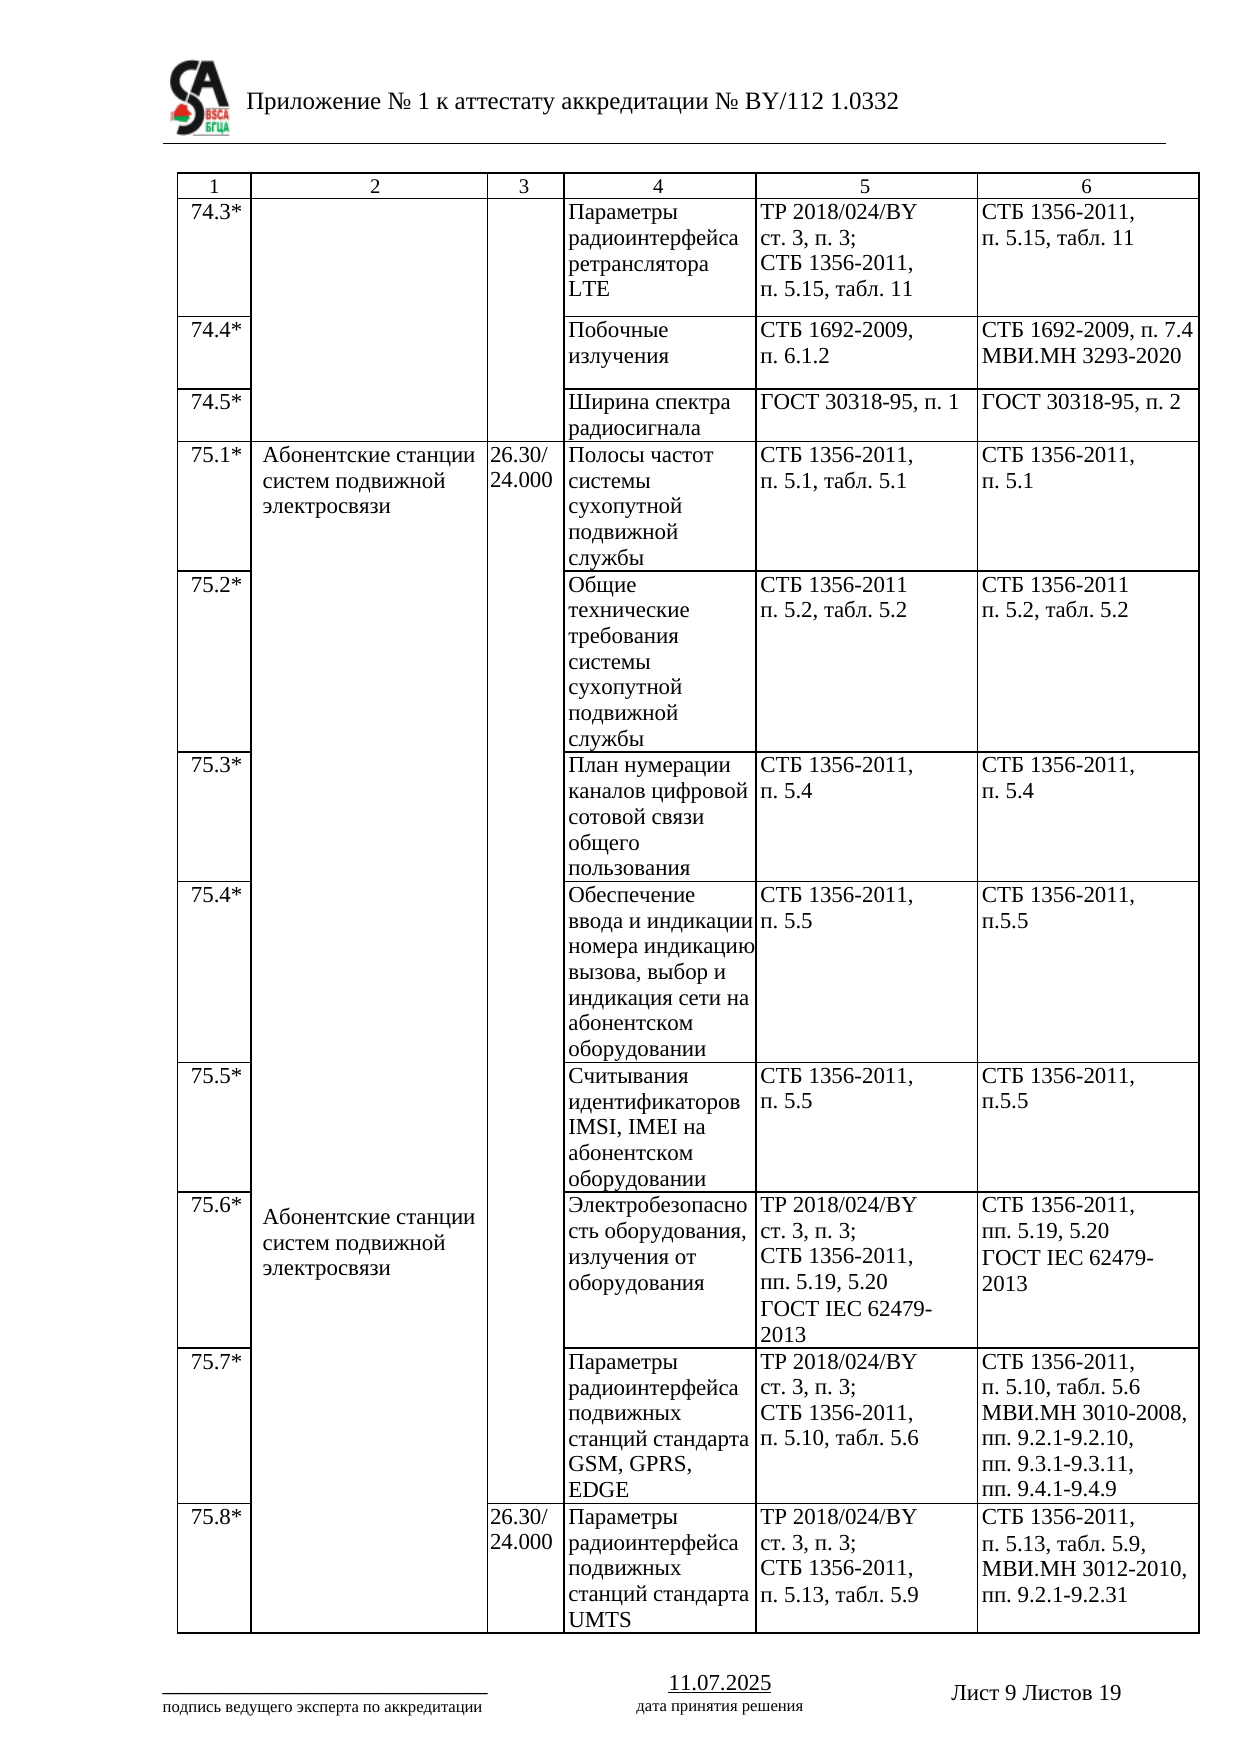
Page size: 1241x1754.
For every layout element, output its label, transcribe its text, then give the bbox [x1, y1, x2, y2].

table_cell СТБ 1356-2011, п. 5.5 [757, 882, 977, 1061]
table_cell СТБ 1356-2011, п. 5.1 [978, 442, 1198, 570]
table_cell Ширина спектра радиосигнала [565, 390, 755, 441]
table_header 1 [178, 174, 250, 198]
table_cell 26.30/ 24.000 [488, 442, 563, 1502]
table_cell 75.8* [178, 1504, 250, 1632]
table_cell 74.5* [178, 390, 250, 441]
table_cell Параметры радиоинтерфейса ретранслятора LTE [565, 199, 755, 316]
table_cell СТБ 1356-2011 п. 5.2, табл. 5.2 [757, 572, 977, 751]
table_cell Абонентские станции систем подвижной электросвязи Абонентские станции систем подвижной электросвязи [252, 442, 487, 1632]
table_cell СТБ 1356-2011, п. 5.13, табл. 5.9, МВИ.МН 3012-2010, пп. 9.2.1-9.2.31 [978, 1504, 1198, 1632]
table_cell 26.30/ 24.000 [488, 1504, 563, 1632]
table_cell 75.6* [178, 1193, 250, 1347]
table_header 3 [488, 174, 563, 198]
table_cell 75.3* [178, 753, 250, 881]
table_cell Параметры радиоинтерфейса подвижных станций стандарта GSM, GPRS, EDGE [565, 1349, 755, 1502]
table_header 2 [252, 174, 487, 198]
table_cell Считывания идентификаторов IMSI, IMEI на абонентском оборудовании [565, 1063, 755, 1191]
table_cell Полосы частот системы сухопутной подвижной службы [565, 442, 755, 570]
table_cell ТР 2018/024/BY ст. 3, п. 3; СТБ 1356-2011, п. 5.15, табл. 11 [757, 199, 977, 316]
table_cell СТБ 1356-2011, п. 5.5 [757, 1063, 977, 1191]
table_header 4 [565, 174, 755, 198]
table_cell 75.1* [178, 442, 250, 570]
table_cell Побочные излучения [565, 317, 755, 388]
table_cell СТБ 1356-2011, п. 5.4 [978, 753, 1198, 881]
table_cell ГОСТ 30318-95, п. 1 [757, 390, 977, 441]
table_header 6 [978, 174, 1198, 198]
table_cell Обеспечение ввода и индикации номера индикацию вызова, выбор и индикация сети на абонентском оборудовании [565, 882, 755, 1061]
table_cell СТБ 1356-2011, п.5.5 [978, 882, 1198, 1061]
table_cell 75.5* [178, 1063, 250, 1191]
table_cell СТБ 1356-2011, п. 5.15, табл. 11 [978, 199, 1198, 316]
table_cell План нумерации каналов цифровой сотовой связи общего пользования [565, 753, 755, 881]
table_cell СТБ 1356-2011 п. 5.2, табл. 5.2 [978, 572, 1198, 751]
table_cell 75.2* [178, 572, 250, 751]
table_cell 75.7* [178, 1349, 250, 1502]
table_cell 74.4* [178, 317, 250, 388]
table_cell СТБ 1692-2009, п. 7.4 МВИ.МН 3293-2020 [978, 317, 1198, 388]
picture [169, 59, 231, 136]
table_cell [252, 199, 487, 441]
table_cell [488, 199, 563, 441]
table_cell Электробезопасность оборудования, излучения от оборудования [565, 1193, 755, 1347]
table_header 5 [757, 174, 977, 198]
table_cell ТР 2018/024/BY ст. 3, п. 3; СТБ 1356-2011, пп. 5.19, 5.20 ГОСТ IEC 62479-2013 [757, 1193, 977, 1347]
table_cell СТБ 1356-2011, пп. 5.19, 5.20 ГОСТ IEC 62479-2013 [978, 1193, 1198, 1347]
table_cell СТБ 1692-2009, п. 6.1.2 [757, 317, 977, 388]
table_cell ТР 2018/024/BY ст. 3, п. 3; СТБ 1356-2011, п. 5.10, табл. 5.6 [757, 1349, 977, 1502]
table_cell СТБ 1356-2011, п. 5.1, табл. 5.1 [757, 442, 977, 570]
table_cell Параметры радиоинтерфейса подвижных станций стандарта UMTS [565, 1504, 755, 1632]
table_cell 75.4* [178, 882, 250, 1061]
table_cell 74.3* [178, 199, 250, 316]
table_cell ТР 2018/024/BY ст. 3, п. 3; СТБ 1356-2011, п. 5.13, табл. 5.9 [757, 1504, 977, 1632]
table_cell СТБ 1356-2011, п. 5.10, табл. 5.6 МВИ.МН 3010-2008, пп. 9.2.1-9.2.10, пп. 9.3.1-9.3.11, пп. 9.4.1-9.4.9 [978, 1349, 1198, 1502]
table_cell ГОСТ 30318-95, п. 2 [978, 390, 1198, 441]
table_cell Общие технические требования системы сухопутной подвижной службы [565, 572, 755, 751]
table_cell СТБ 1356-2011, п. 5.4 [757, 753, 977, 881]
table_cell СТБ 1356-2011, п.5.5 [978, 1063, 1198, 1191]
